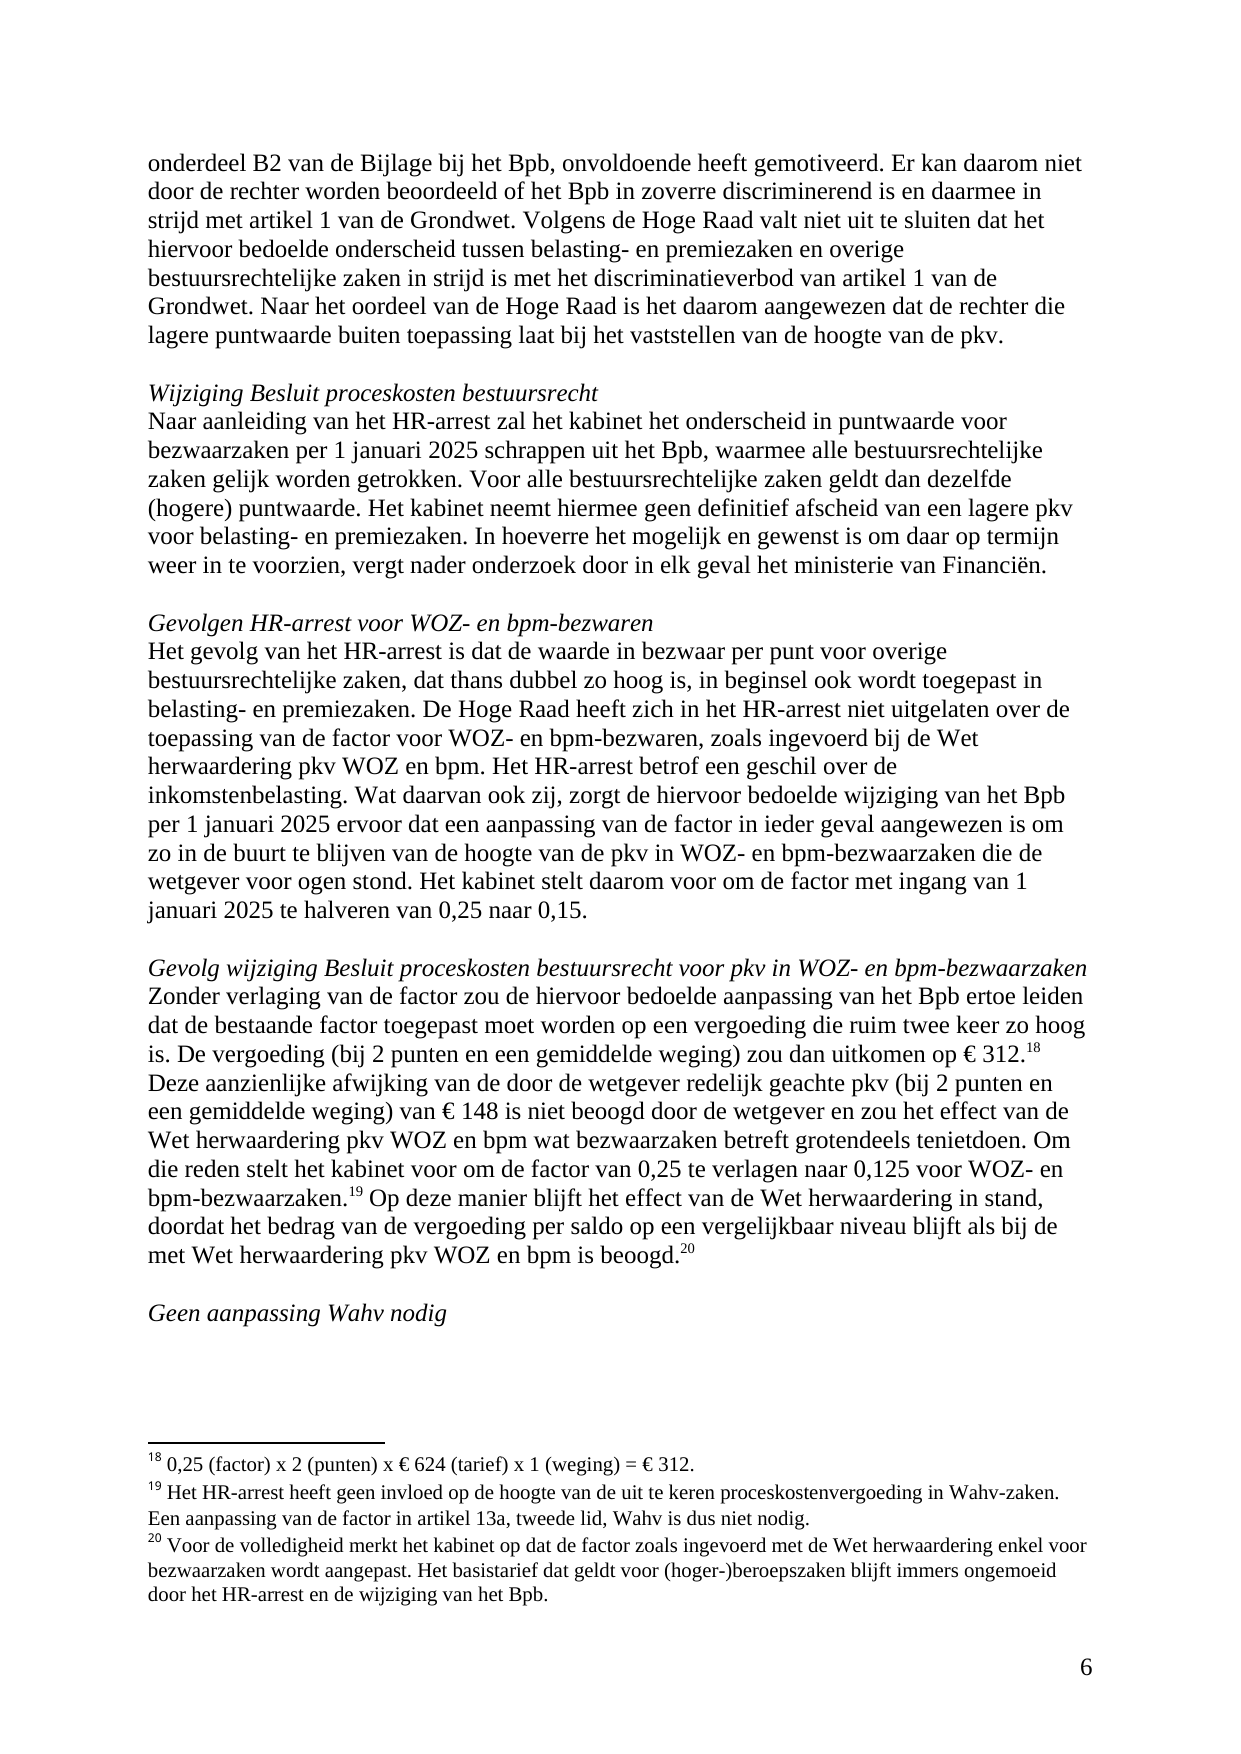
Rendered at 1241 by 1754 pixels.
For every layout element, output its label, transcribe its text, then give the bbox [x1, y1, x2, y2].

text Naar aanleiding van het HR-arrest zal het kabinet het onderscheid in puntwaarde voor bezwaarzaken per 1 januari 2025 schrappen uit het Bpb, waarmee alle bestuursrechtelijke zaken gelijk worden getrokken. Voor alle bestuursrechtelijke zaken geldt dan dezelfde (hogere) puntwaarde. Het kabinet neemt hiermee geen definitief afscheid van een lagere pkv voor belasting- en premiezaken. In hoeverre het mogelijk en gewenst is om daar op termijn weer in te voorzien, vergt nader onderzoek door in elk geval het ministerie van Financiën. [148, 406, 1093, 579]
text Gevolgen HR-arrest voor WOZ- en bpm-bezwaren [148, 608, 1093, 636]
text Zonder verlaging van de factor zou de hiervoor bedoelde aanpassing van het Bpb ertoe leiden dat de bestaande factor toegepast moet worden op een vergoeding die ruim twee keer zo hoog is. De vergoeding (bij 2 punten en een gemiddelde weging) zou dan uitkomen op € 312. [148, 981, 1093, 1068]
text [148, 148, 1093, 349]
text Wijziging Besluit proceskosten bestuursrecht [148, 378, 1093, 406]
text Gevolg wijziging Besluit proceskosten bestuursrecht voor pkv in WOZ- en bpm-bezwaarzaken [148, 953, 1093, 981]
text Deze aanzienlijke afwijking van de door de wetgever redelijk geachte pkv (bij 2 punten en een gemiddelde weging) van € 148 is niet beoogd door de wetgever en zou het effect van de Wet herwaardering pkv WOZ en bpm wat bezwaarzaken betreft grotendeels tenietdoen. Om die reden stelt het kabinet voor om de factor van 0,25 te verlagen naar 0,125 voor WOZ- en bpm-bezwaarzaken. Op deze manier blijft het effect van de Wet herwaardering in stand, doordat het bedrag van de vergoeding per saldo op een vergelijkbaar niveau blijft als bij de met Wet herwaardering pkv WOZ en bpm is beoogd. [148, 1068, 1093, 1269]
text Het gevolg van het HR-arrest is dat de waarde in bezwaar per punt voor overige bestuursrechtelijke zaken, dat thans dubbel zo hoog is, in beginsel ook wordt toegepast in belasting- en premiezaken. De Hoge Raad heeft zich in het HR-arrest niet uitgelaten over de toepassing van de factor voor WOZ- en bpm-bezwaren, zoals ingevoerd bij de Wet herwaardering pkv WOZ en bpm. Het HR-arrest betrof een geschil over de inkomstenbelasting. Wat daarvan ook zij, zorgt de hiervoor bedoelde wijziging van het Bpb per 1 januari 2025 ervoor dat een aanpassing van de factor in ieder geval aangewezen is om zo in de buurt te blijven van de hoogte van de pkv in WOZ- en bpm-bezwaarzaken die de wetgever voor ogen stond. Het kabinet stelt daarom voor om de factor met ingang van 1 januari 2025 te halveren van 0,25 naar 0,15. [148, 636, 1093, 924]
text Geen aanpassing Wahv nodig [148, 1298, 1093, 1326]
